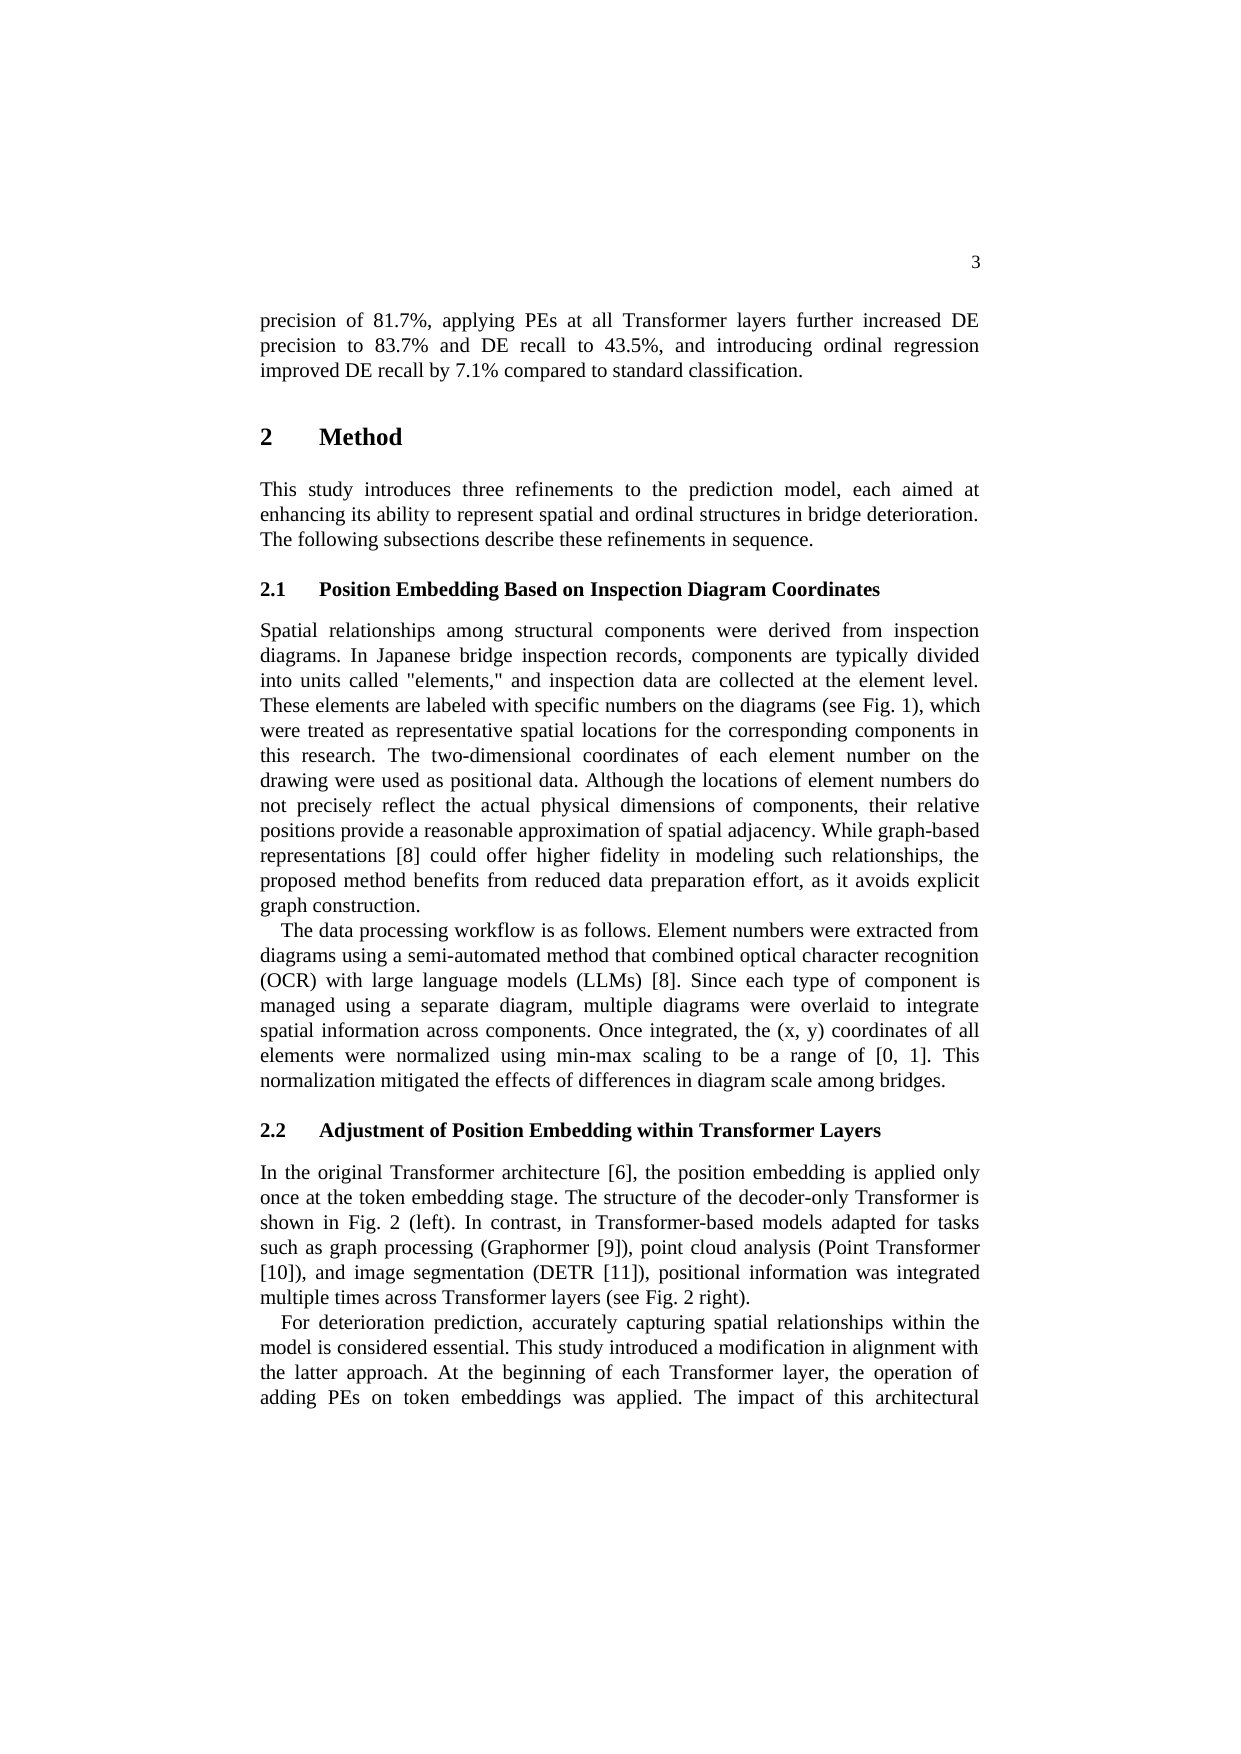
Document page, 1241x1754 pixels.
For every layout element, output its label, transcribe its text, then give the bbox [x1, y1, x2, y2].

text This study introduces three refinements to the prediction model, each aimed at enhancing its ability to represent spatial and ordinal structures in bridge deterioration. The following subsections describe these refinements in sequence. [260, 476, 980, 551]
subtitle Method [260, 419, 980, 451]
text The data processing workflow is as follows. Element numbers were extracted from diagrams using a semi-automated method that combined optical character recognition (OCR) with large language models (LLMs) [8]. Since each type of component is managed using a separate diagram, multiple diagrams were overlaid to integrate spatial information across components. Once integrated, the (x, y) coordinates of all elements were normalized using min-max scaling to be a range of [0, 1]. This normalization mitigated the effects of differences in diagram scale among bridges. [260, 917, 980, 1092]
subtitle Position Embedding Based on Inspection Diagram Coordinates [260, 576, 980, 601]
subtitle Adjustment of Position Embedding within Transformer Layers [260, 1117, 980, 1142]
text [260, 307, 980, 382]
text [260, 1309, 980, 1409]
text In the original Transformer architecture [6], the position embedding is applied only once at the token embedding stage. The structure of the decoder-only Transformer is shown in Fig. 2 (left). In contrast, in Transformer-based models adapted for tasks such as graph processing (Graphormer [9]), point cloud analysis (Point Transformer [10]), and image segmentation (DETR [11]), positional information was integrated multiple times across Transformer layers (see Fig. 2 right). [260, 1159, 980, 1309]
text Spatial relationships among structural components were derived from inspection diagrams. In Japanese bridge inspection records, components are typically divided into units called "elements," and inspection data are collected at the element level. These elements are labeled with specific numbers on the diagrams (see Fig. 1), which were treated as representative spatial locations for the corresponding components in this research. The two-dimensional coordinates of each element number on the drawing were used as positional data. Although the locations of element numbers do not precisely reflect the actual physical dimensions of components, their relative positions provide a reasonable approximation of spatial adjacency. While graph-based representations [8] could offer higher fidelity in modeling such relationships, the proposed method benefits from reduced data preparation effort, as it avoids explicit graph construction. [260, 617, 980, 917]
